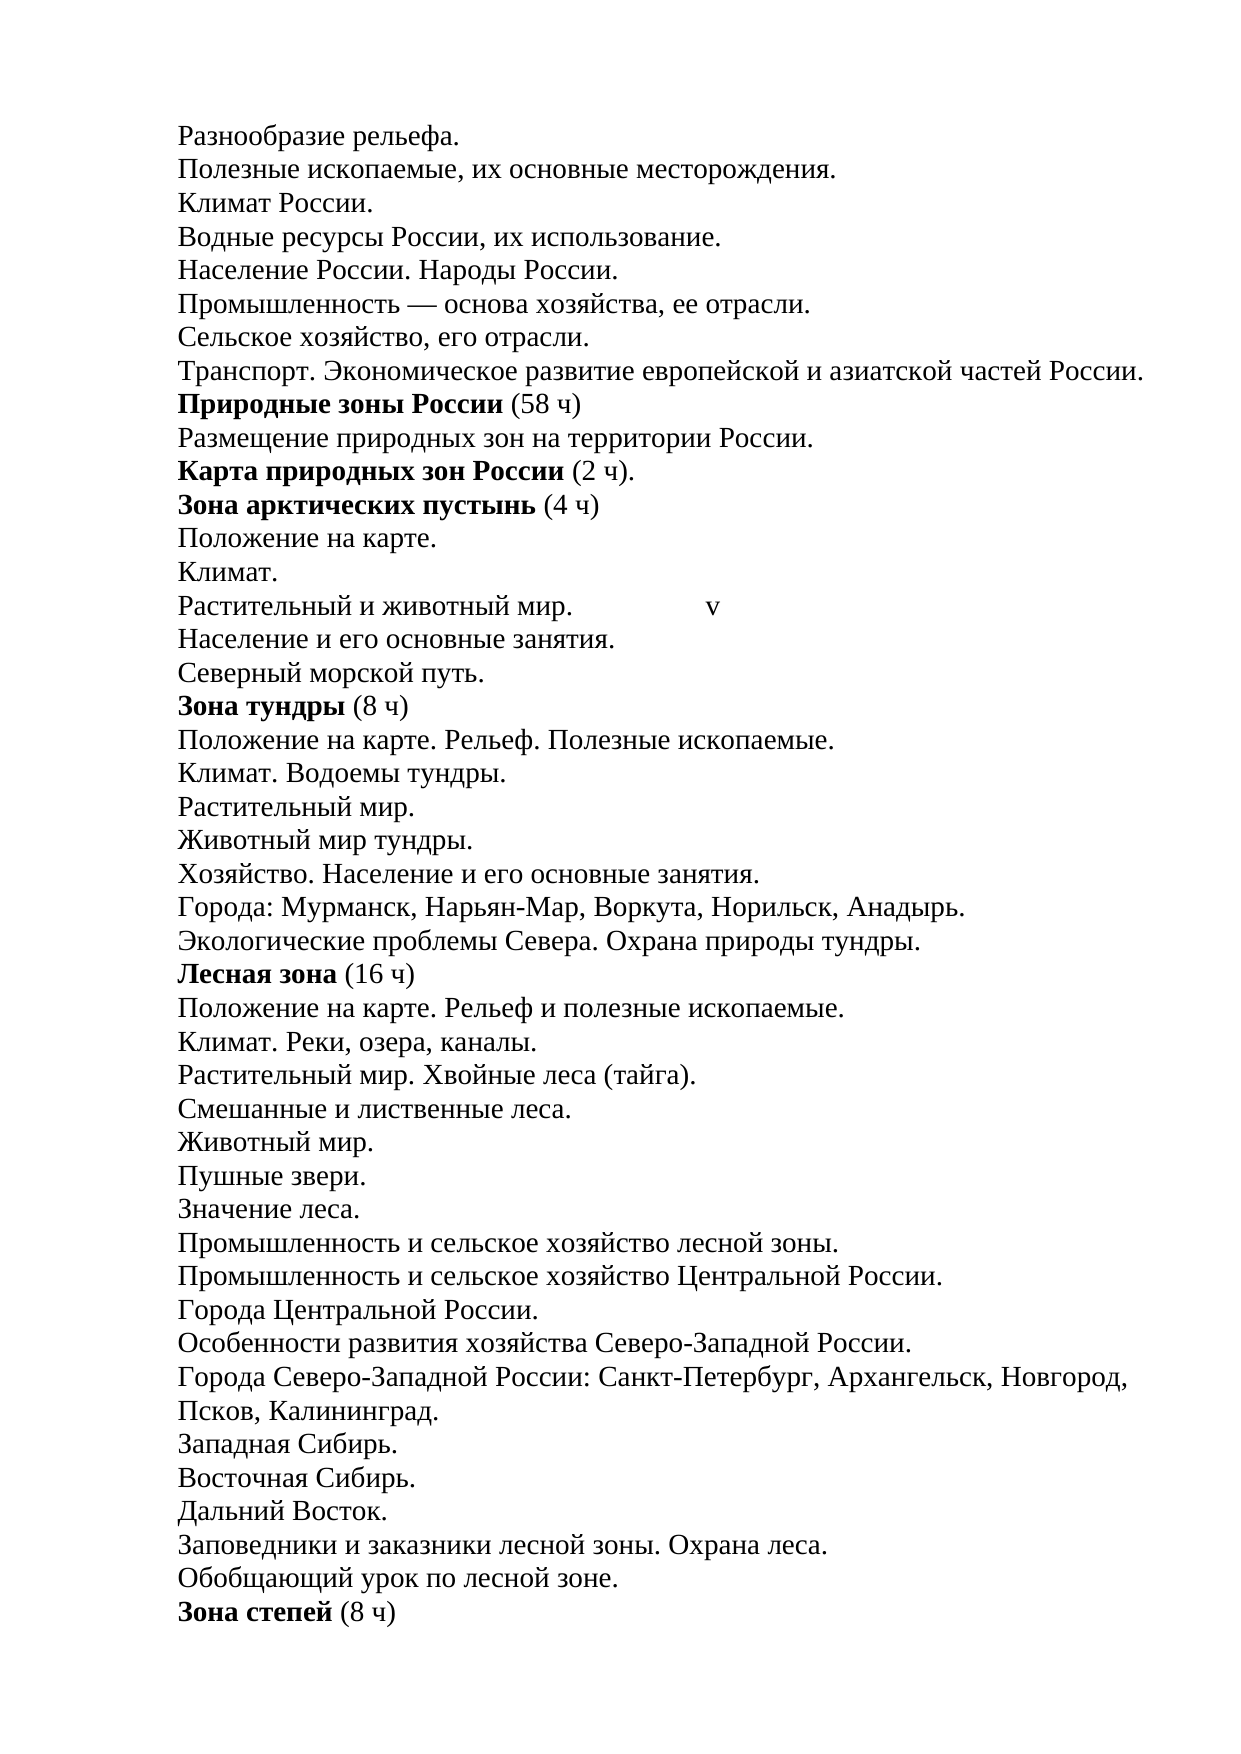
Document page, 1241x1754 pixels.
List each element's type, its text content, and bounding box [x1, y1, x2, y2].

text Природные зоны России (58 ч) [177, 386, 1152, 420]
text Северный морской путь. [177, 655, 1152, 688]
text Климат России. [177, 185, 1152, 219]
text Заповедники и заказники лесной зоны. Охрана леса. [177, 1527, 1152, 1560]
text Положение на карте. Рельеф и полезные ископаемые. [177, 990, 1152, 1024]
text Карта природных зон России (2 ч). [177, 453, 1152, 487]
text Водные ресурсы России, их использование. [177, 219, 1152, 252]
text Животный мир. [177, 1124, 1152, 1158]
text Особенности развития хозяйства Северо-Западной России. [177, 1326, 1152, 1359]
text Западная Сибирь. [177, 1426, 1152, 1460]
text Зона тундры (8 ч) [177, 688, 1152, 722]
text Зона арктических пустынь (4 ч) [177, 487, 1152, 521]
text Города Центральной России. [177, 1292, 1152, 1326]
text Растительный мир. [177, 789, 1152, 822]
text Значение леса. [177, 1191, 1152, 1225]
text Промышленность и сельское хозяйство лесной зоны. [177, 1225, 1152, 1258]
text Размещение природных зон на территории России. [177, 420, 1152, 453]
text Население и его основные занятия. [177, 621, 1152, 655]
text Положение на карте. [177, 521, 1152, 554]
text Пушные звери. [177, 1158, 1152, 1191]
text Обобщающий урок по лесной зоне. [177, 1560, 1152, 1594]
text Животный мир тундры. [177, 822, 1152, 856]
text Климат. Водоемы тундры. [177, 755, 1152, 789]
text Зона степей (8 ч) [177, 1594, 1152, 1627]
text Лесная зона (16 ч) [177, 957, 1152, 990]
text Население России. Народы России. [177, 252, 1152, 286]
text Растительный и животный мир. v [177, 588, 1152, 621]
text Промышленность — основа хозяйства, ее отрасли. [177, 286, 1152, 319]
text Климат. [177, 554, 1152, 588]
text Разнообразие рельефа. [177, 118, 1152, 152]
text Положение на карте. Рельеф. Полезные ископаемые. [177, 722, 1152, 755]
text Растительный мир. Хвойные леса (тайга). [177, 1057, 1152, 1091]
text Дальний Восток. [177, 1493, 1152, 1527]
text Транспорт. Экономическое развитие европейской и азиатской частей России. [177, 353, 1152, 386]
text Хозяйство. Население и его основные занятия. [177, 856, 1152, 889]
text Сельское хозяйство, его отрасли. [177, 319, 1152, 353]
text Полезные ископаемые, их основные месторождения. [177, 152, 1152, 185]
text Смешанные и лиственные леса. [177, 1091, 1152, 1124]
text Климат. Реки, озера, каналы. [177, 1024, 1152, 1057]
text Города Северо-Западной России: Санкт-Петербург, Архангельск, Новгород, Псков, Калининград. [177, 1359, 1152, 1426]
text Восточная Сибирь. [177, 1460, 1152, 1493]
text Города: Мурманск, Нарьян-Мар, Воркута, Норильск, Анадырь. Экологические проблемы Севера. Охрана природы тундры. [177, 889, 1152, 957]
text Промышленность и сельское хозяйство Центральной России. [177, 1258, 1152, 1292]
